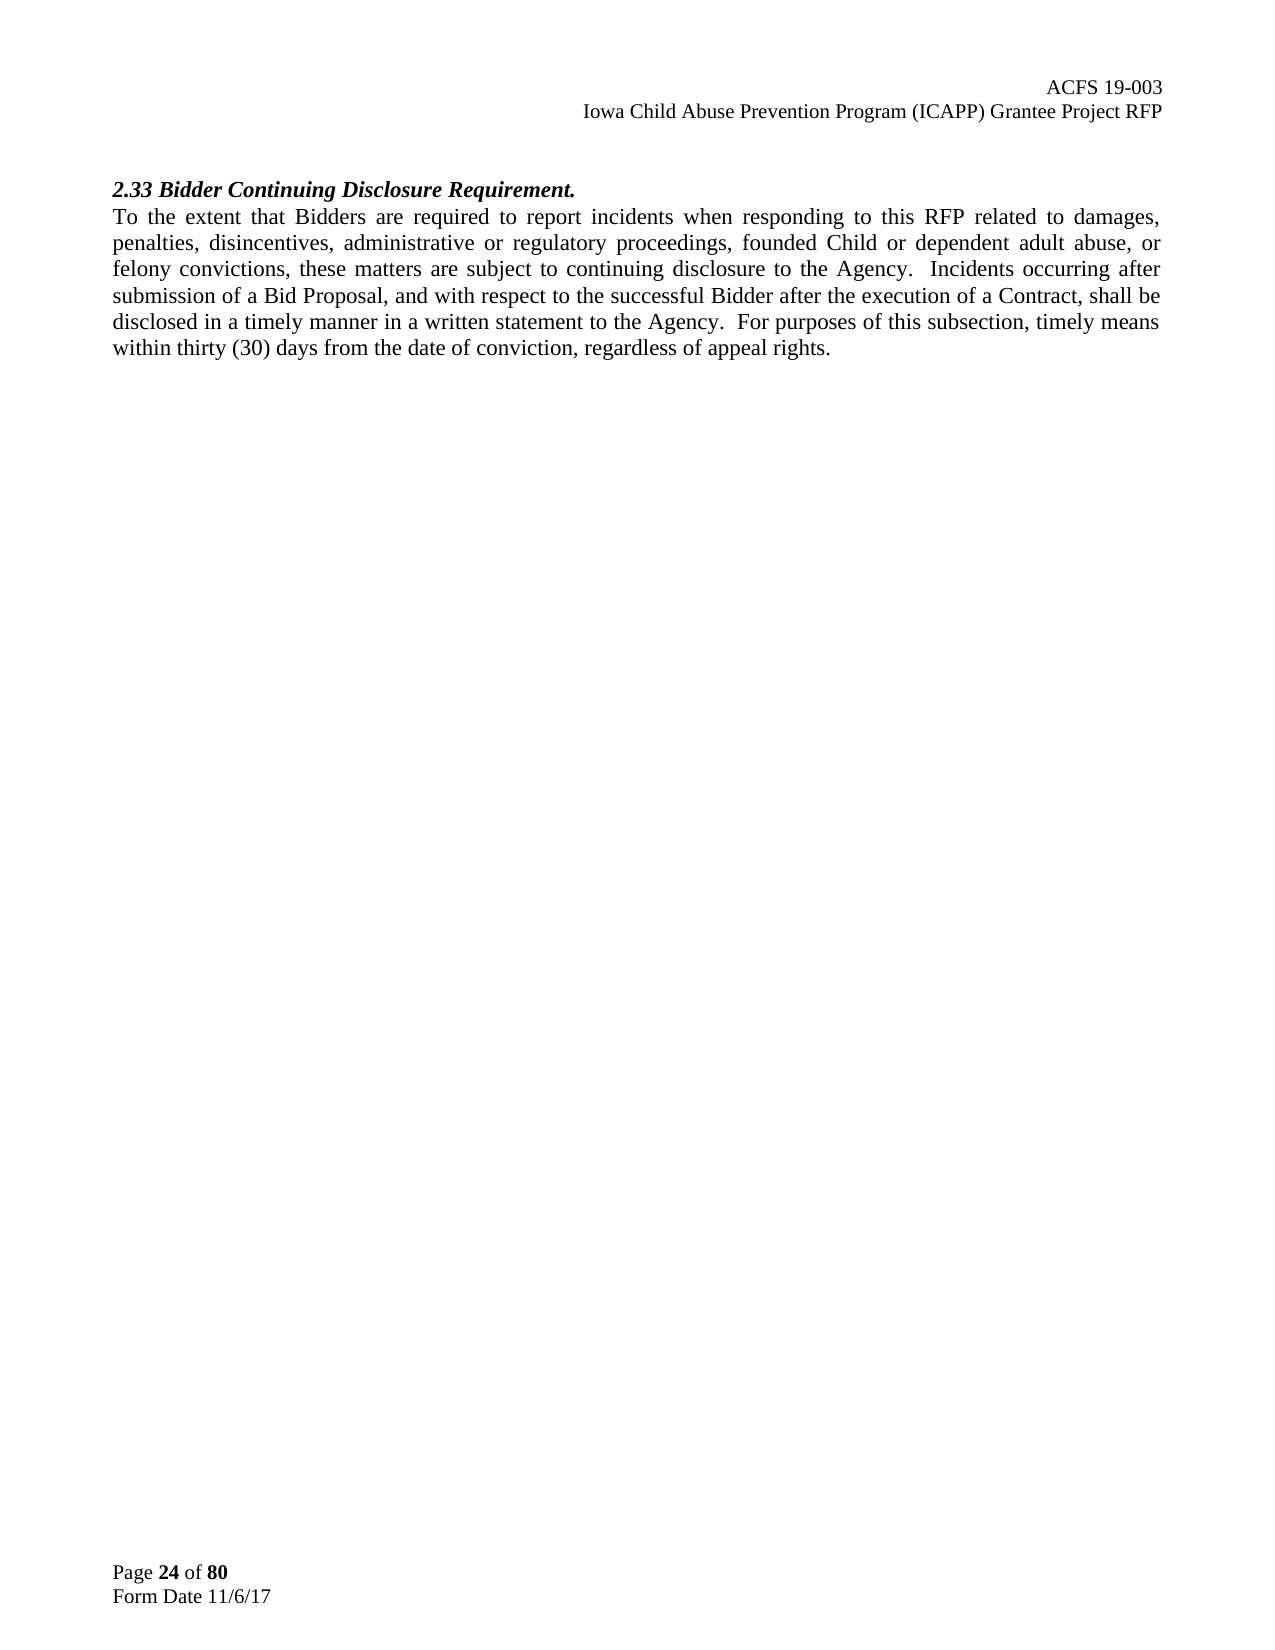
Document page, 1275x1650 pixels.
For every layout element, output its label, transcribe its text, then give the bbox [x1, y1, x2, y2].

text To the extent that Bidders are required to report incidents when responding to this RFP related to damages, penalties, disincentives, administrative or regulatory proceedings, founded Child or dependent adult abuse, or felony convictions, these matters are subject to continuing disclosure to the Agency. Incidents occurring after submission of a Bid Proposal, and with respect to the successful Bidder after the execution of a Contract, shall be disclosed in a timely manner in a written statement to the Agency. For purposes of this subsection, timely means within thirty (30) days from the date of conviction, regardless of appeal rights. [112, 203, 1162, 361]
text 2.33 Bidder Continuing Disclosure Requirement. [112, 176, 1162, 203]
